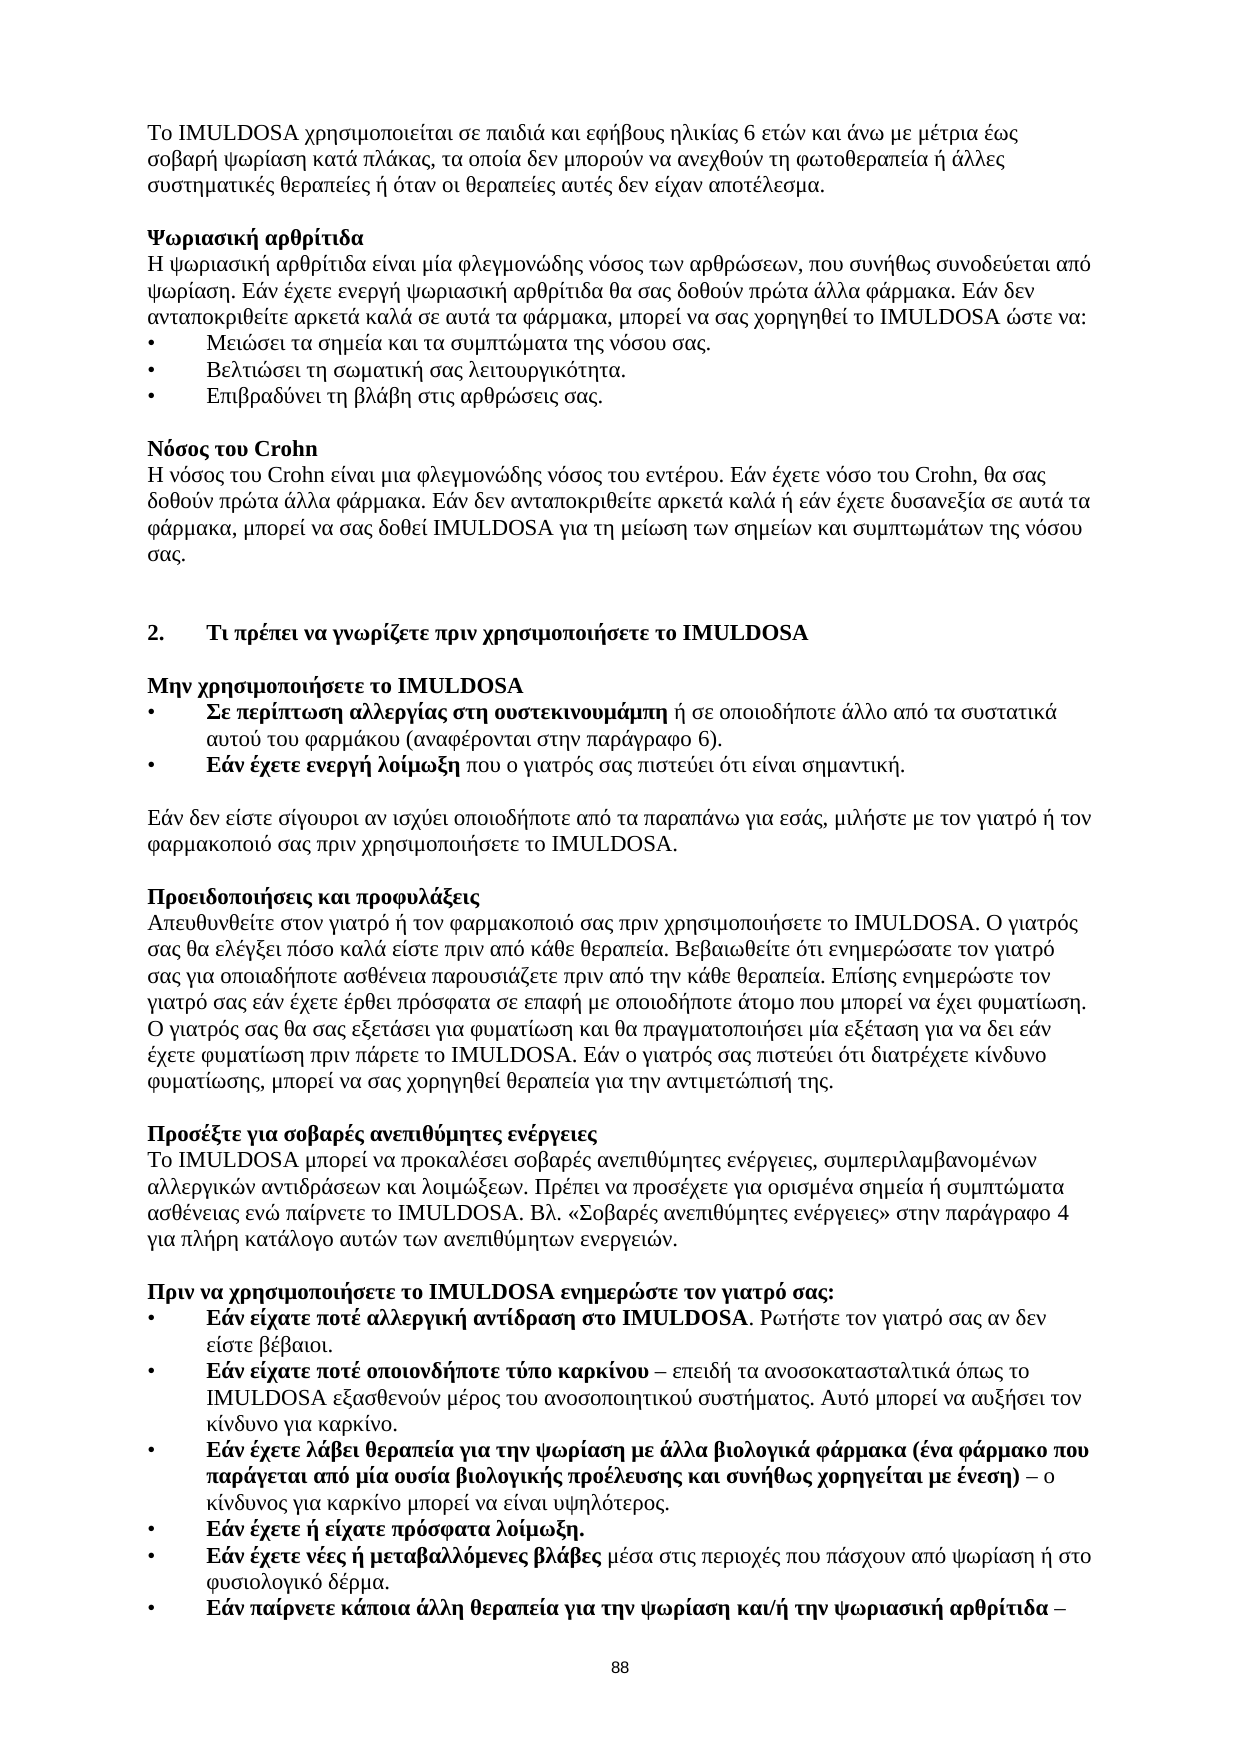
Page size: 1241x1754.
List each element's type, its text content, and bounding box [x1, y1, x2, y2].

text 2. Τι πρέπει να γνωρίζετε πριν χρησιμοποιήσετε το IMULDOSA [147, 619, 1093, 646]
list Εάν έχετε ενεργή λοίμωξη που ο γιατρός σας πιστεύει ότι είναι σημαντική. [147, 751, 1093, 777]
text Το IMULDOSA μπορεί να προκαλέσει σοβαρές ανεπιθύμητες ενέργειες, συμπεριλαμβανομένων αλλεργικών αντιδράσεων και λοιμώξεων. Πρέπει να προσέχετε για ορισμένα σημεία ή συμπτώματα ασθένειας ενώ παίρνετε το IMULDOSA. Βλ. «Σοβαρές ανεπιθύμητες ενέργειες» στην παράγραφο 4 για πλήρη κατάλογο αυτών των ανεπιθύμητων ενεργειών. [147, 1146, 1093, 1252]
list Εάν είχατε ποτέ αλλεργική αντίδραση στο IMULDOSA. Ρωτήστε τον γιατρό σας αν δεν είστε βέβαιοι. [147, 1304, 1093, 1357]
text Η ψωριασική αρθρίτιδα είναι μία φλεγμονώδης νόσος των αρθρώσεων, που συνήθως συνοδεύεται από ψωρίαση. Εάν έχετε ενεργή ψωριασική αρθρίτιδα θα σας δοθούν πρώτα άλλα φάρμακα. Εάν δεν ανταποκριθείτε αρκετά καλά σε αυτά τα φάρμακα, μπορεί να σας χορηγηθεί το IMULDOSA ώστε να: [147, 250, 1093, 329]
text Προειδοποιήσεις και προφυλάξεις [147, 883, 1093, 909]
text Πριν να χρησιμοποιήσετε το IMULDOSA ενημερώστε τον γιατρό σας: [147, 1278, 1093, 1304]
list Εάν έχετε νέες ή μεταβαλλόμενες βλάβες μέσα στις περιοχές που πάσχουν από ψωρίαση ή στο φυσιολογικό δέρμα. [147, 1542, 1093, 1594]
list Βελτιώσει τη σωματική σας λειτουργικότητα. [147, 356, 1093, 382]
list Επιβραδύνει τη βλάβη στις αρθρώσεις σας. [147, 382, 1093, 408]
text Απευθυνθείτε στον γιατρό ή τον φαρμακοποιό σας πριν χρησιμοποιήσετε το IMULDOSA. Ο γιατρός σας θα ελέγξει πόσο καλά είστε πριν από κάθε θεραπεία. Βεβαιωθείτε ότι ενημερώσατε τον γιατρό σας για οποιαδήποτε ασθένεια παρουσιάζετε πριν από την κάθε θεραπεία. Επίσης ενημερώστε τον γιατρό σας εάν έχετε έρθει πρόσφατα σε επαφή με οποιοδήποτε άτομο που μπορεί να έχει φυματίωση. Ο γιατρός σας θα σας εξετάσει για φυματίωση και θα πραγματοποιήσει μία εξέταση για να δει εάν έχετε φυματίωση πριν πάρετε το IMULDOSA. Εάν ο γιατρός σας πιστεύει ότι διατρέχετε κίνδυνο φυματίωσης, μπορεί να σας χορηγηθεί θεραπεία για την αντιμετώπισή της. [147, 909, 1093, 1094]
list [147, 1594, 1093, 1621]
text Ψωριασική αρθρίτιδα [147, 224, 1093, 250]
list Μειώσει τα σημεία και τα συμπτώματα της νόσου σας. [147, 329, 1093, 356]
text Εάν δεν είστε σίγουροι αν ισχύει οποιοδήποτε από τα παραπάνω για εσάς, μιλήστε με τον γιατρό ή τον φαρμακοποιό σας πριν χρησιμοποιήσετε το IMULDOSA. [147, 804, 1093, 856]
text Η νόσος του Crohn είναι μια φλεγμονώδης νόσος του εντέρου. Εάν έχετε νόσο του Crohn, θα σας δοθούν πρώτα άλλα φάρμακα. Εάν δεν ανταποκριθείτε αρκετά καλά ή εάν έχετε δυσανεξία σε αυτά τα φάρμακα, μπορεί να σας δοθεί IMULDOSA για τη μείωση των σημείων και συμπτωμάτων της νόσου σας. [147, 461, 1093, 567]
list Εάν έχετε ή είχατε πρόσφατα λοίμωξη. [147, 1515, 1093, 1542]
text Νόσος του Crohn [147, 435, 1093, 461]
text Το IMULDOSA χρησιμοποιείται σε παιδιά και εφήβους ηλικίας 6 ετών και άνω με μέτρια έως σοβαρή ψωρίαση κατά πλάκας, τα οποία δεν μπορούν να ανεχθούν τη φωτοθεραπεία ή άλλες συστηματικές θεραπείες ή όταν οι θεραπείες αυτές δεν είχαν αποτέλεσμα. [147, 118, 1093, 198]
text Μην χρησιμοποιήσετε το IMULDOSA [147, 672, 1093, 698]
list Εάν είχατε ποτέ οποιονδήποτε τύπο καρκίνου – επειδή τα ανοσοκατασταλτικά όπως το IMULDOSA εξασθενούν μέρος του ανοσοποιητικού συστήματος. Αυτό μπορεί να αυξήσει τον κίνδυνο για καρκίνο. [147, 1357, 1093, 1436]
text Προσέξτε για σοβαρές ανεπιθύμητες ενέργειες [147, 1120, 1093, 1146]
list Εάν έχετε λάβει θεραπεία για την ψωρίαση με άλλα βιολογικά φάρμακα (ένα φάρμακο που παράγεται από μία ουσία βιολογικής προέλευσης και συνήθως χορηγείται με ένεση) – ο κίνδυνος για καρκίνο μπορεί να είναι υψηλότερος. [147, 1436, 1093, 1515]
list Σε περίπτωση αλλεργίας στη ουστεκινουμάμπη ή σε οποιοδήποτε άλλο από τα συστατικά αυτού του φαρμάκου (αναφέρονται στην παράγραφο 6). [147, 698, 1093, 751]
